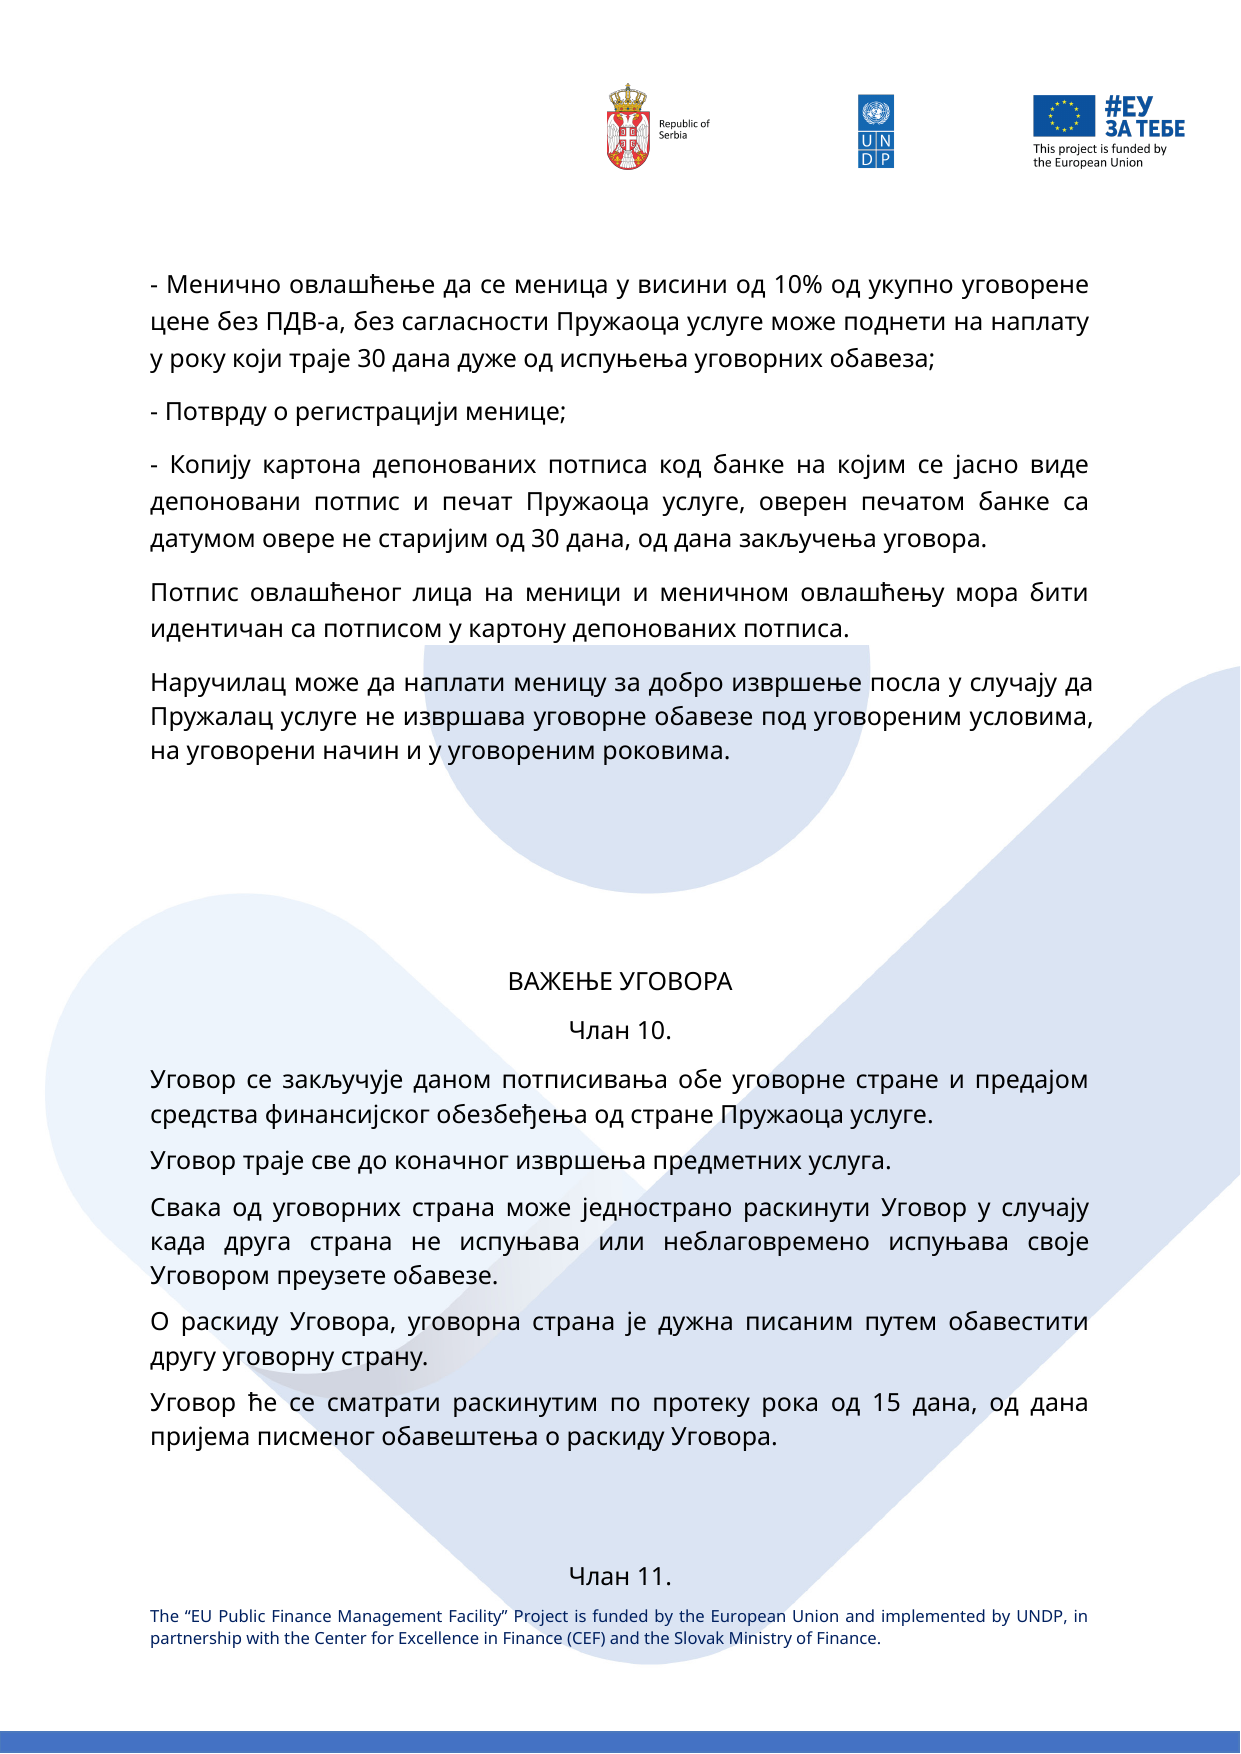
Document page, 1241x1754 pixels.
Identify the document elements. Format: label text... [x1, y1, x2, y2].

picture [0, 21, 1241, 1754]
text Наручилац може да наплати меницу за добро извршење посла у случају да Пружалац услуге не извршава уговорне обавезе под уговореним условима, на уговорени начин и у уговореним роковима. [150, 664, 1095, 767]
text Члан 10. [150, 1013, 1090, 1047]
text Потпис овлашћеног лица на меници и меничном овлашћењу мора бити идентичан са потписом у картону депонованих потписа. [150, 574, 1090, 645]
text Уговор се закључује даном потписивања обе уговорне стране и предајом средства финансијског обезбеђења од стране Пружаоца услуге. [150, 1062, 1090, 1130]
text Свака од уговорних страна може једнострано раскинути Уговор у случају када друга страна не испуњава или неблаговремено испуњава своје Уговором преузете обавезе. [150, 1189, 1090, 1292]
text Члан 11. [150, 1558, 1090, 1592]
text - Потврду о регистрацији менице; [150, 394, 1090, 428]
text ВАЖЕЊЕ УГОВОРА [150, 964, 1090, 998]
text - Копију картона депонованих потписа код банке на којим се јасно виде депоновани потпис и печат Пружаоца услуге, оверен печатом банке са датумом овере не старијим од 30 дана, од дана закључења уговора. [150, 447, 1090, 555]
text Уговор ће се сматрати раскинутим по протеку рока од 15 дана, од дана пријема писменог обавештења о раскиду Уговора. [150, 1385, 1090, 1453]
text - Mенично овлашћење да се меницa у висини од 10% од укупно уговорене цене без ПДВ-а, без сагласности Пружаоца услуге може поднети на наплату у року који траје 30 дана дуже од испуњења уговорних обавеза; [150, 267, 1090, 374]
text О раскиду Уговора, уговорна страна је дужна писаним путем обавестити другу уговорну страну. [150, 1304, 1090, 1372]
text Уговор траје све до коначног извршења предметних услуга. [150, 1143, 1090, 1177]
